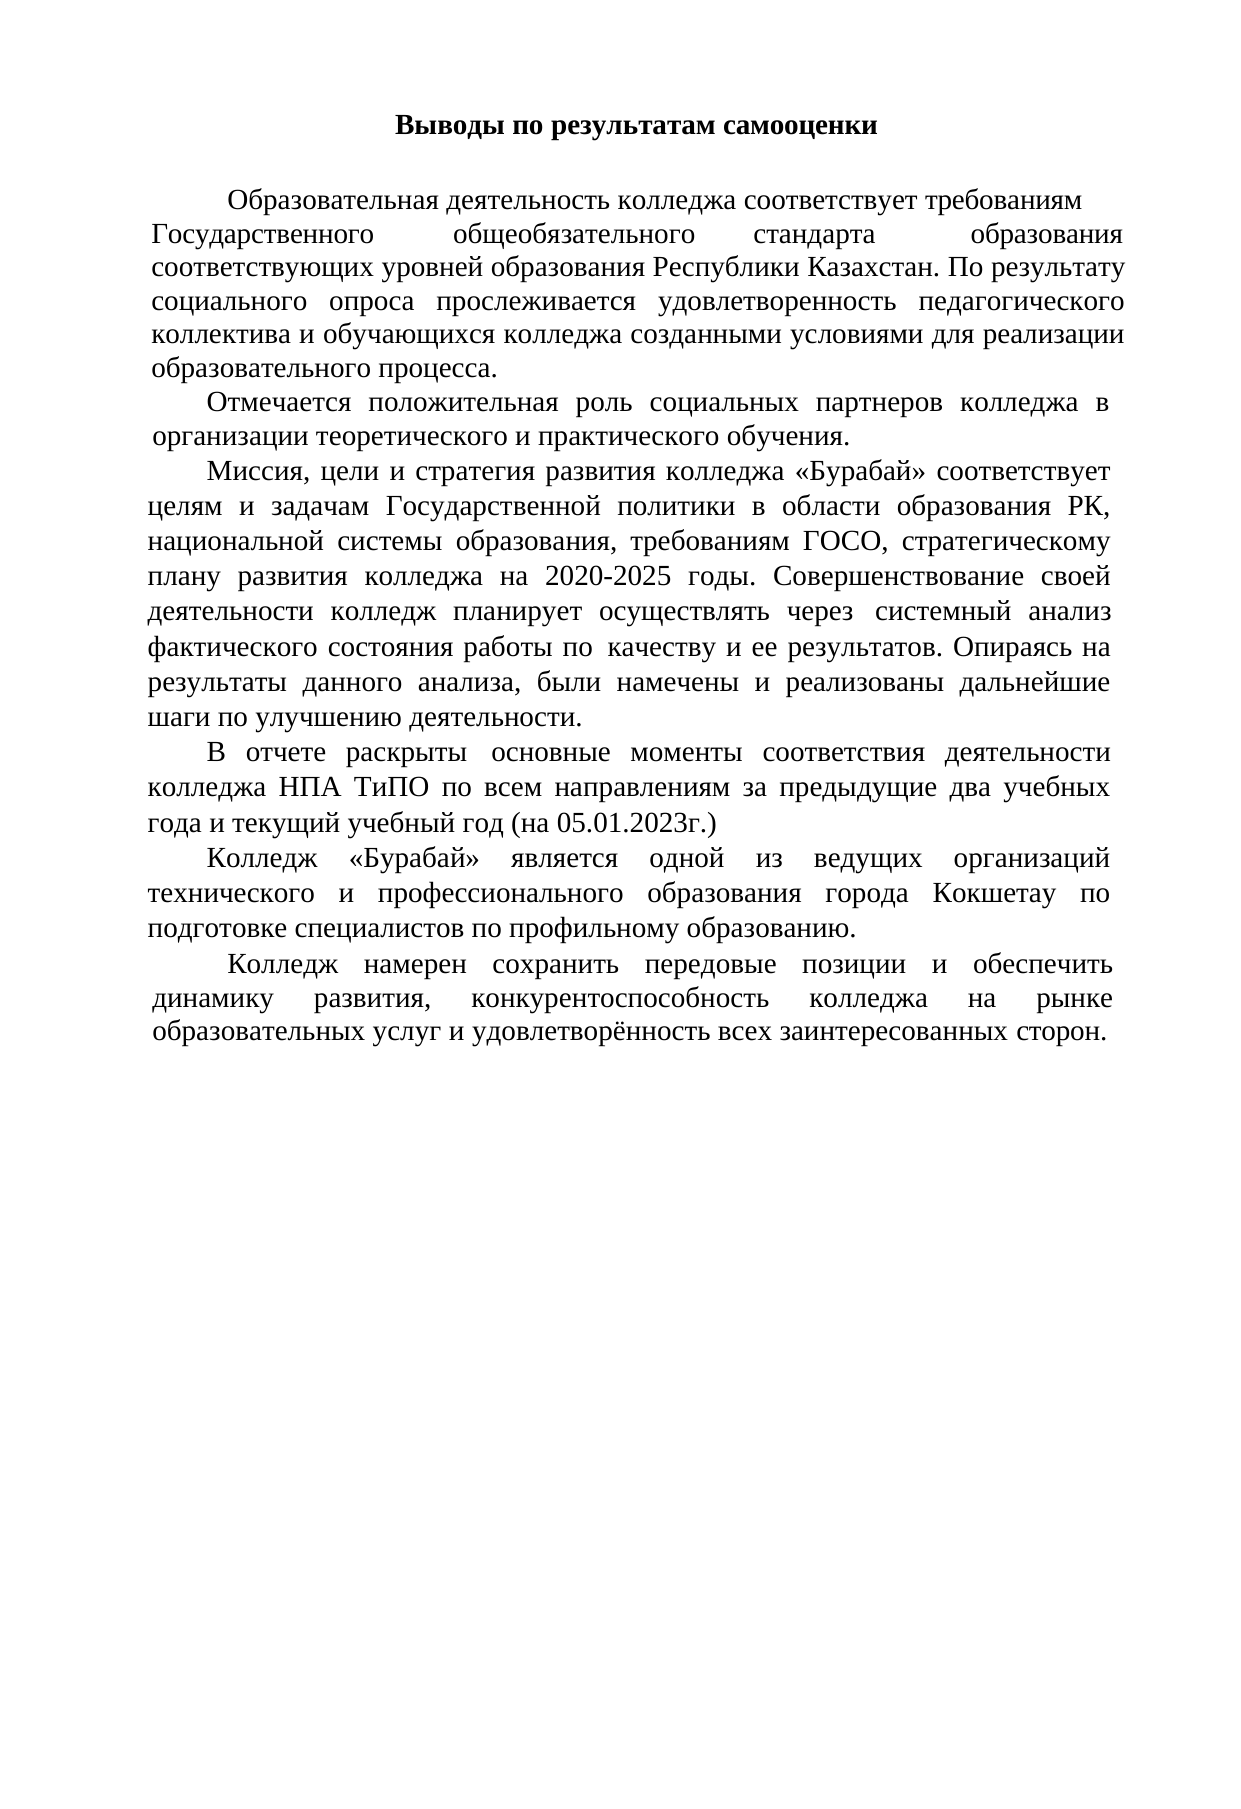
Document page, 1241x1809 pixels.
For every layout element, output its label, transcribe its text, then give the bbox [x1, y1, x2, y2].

text Государственного общеобязательного стандарта образования соответствующих уровней образования Республики Казахстан. По результату социального опроса прослеживается удовлетворенность педагогического коллектива и обучающихся колледжа созданными условиями для реализации образовательного процесса. [151, 216, 1125, 384]
text Миссия, цели и стратегия развития колледжа «Бурабай» соответствует целям и задачам Государственной политики в области образования РК, национальной системы образования, требованиям ГОСО, стратегическому плану развития колледжа на 2020-2025 годы. Совершенствование своей деятельности колледж планирует осуществлять через системный анализ фактического состояния работы по качеству и ее результатов. Опираясь на результаты данного анализа, были намечены и реализованы дальнейшие шаги по улучшению деятельности. [147, 453, 1111, 733]
text Колледж «Бурабай» является одной из ведущих организаций технического и профессионального образования города Кокшетау по подготовке специалистов по профильному образованию. [147, 840, 1111, 944]
text Колледж намерен сохранить передовые позиции и обеспечить динамику развития, конкурентоспособность колледжа на рынке образовательных услуг и удовлетворённость всех заинтересованных сторон. [152, 946, 1114, 1047]
text Образовательная деятельность колледжа соответствует требованиям [227, 182, 1219, 216]
text В отчете раскрыты основные моменты соответствия деятельности колледжа НПА ТиПО по всем направлениям за предыдущие два учебных года и текущий учебный год (на 05.01.2023г.) [147, 734, 1112, 838]
subtitle Выводы по результатам самооценки [268, 107, 1005, 141]
text Отмечается положительная роль социальных партнеров колледжа в организации теоретического и практического обучения. [152, 384, 1110, 451]
